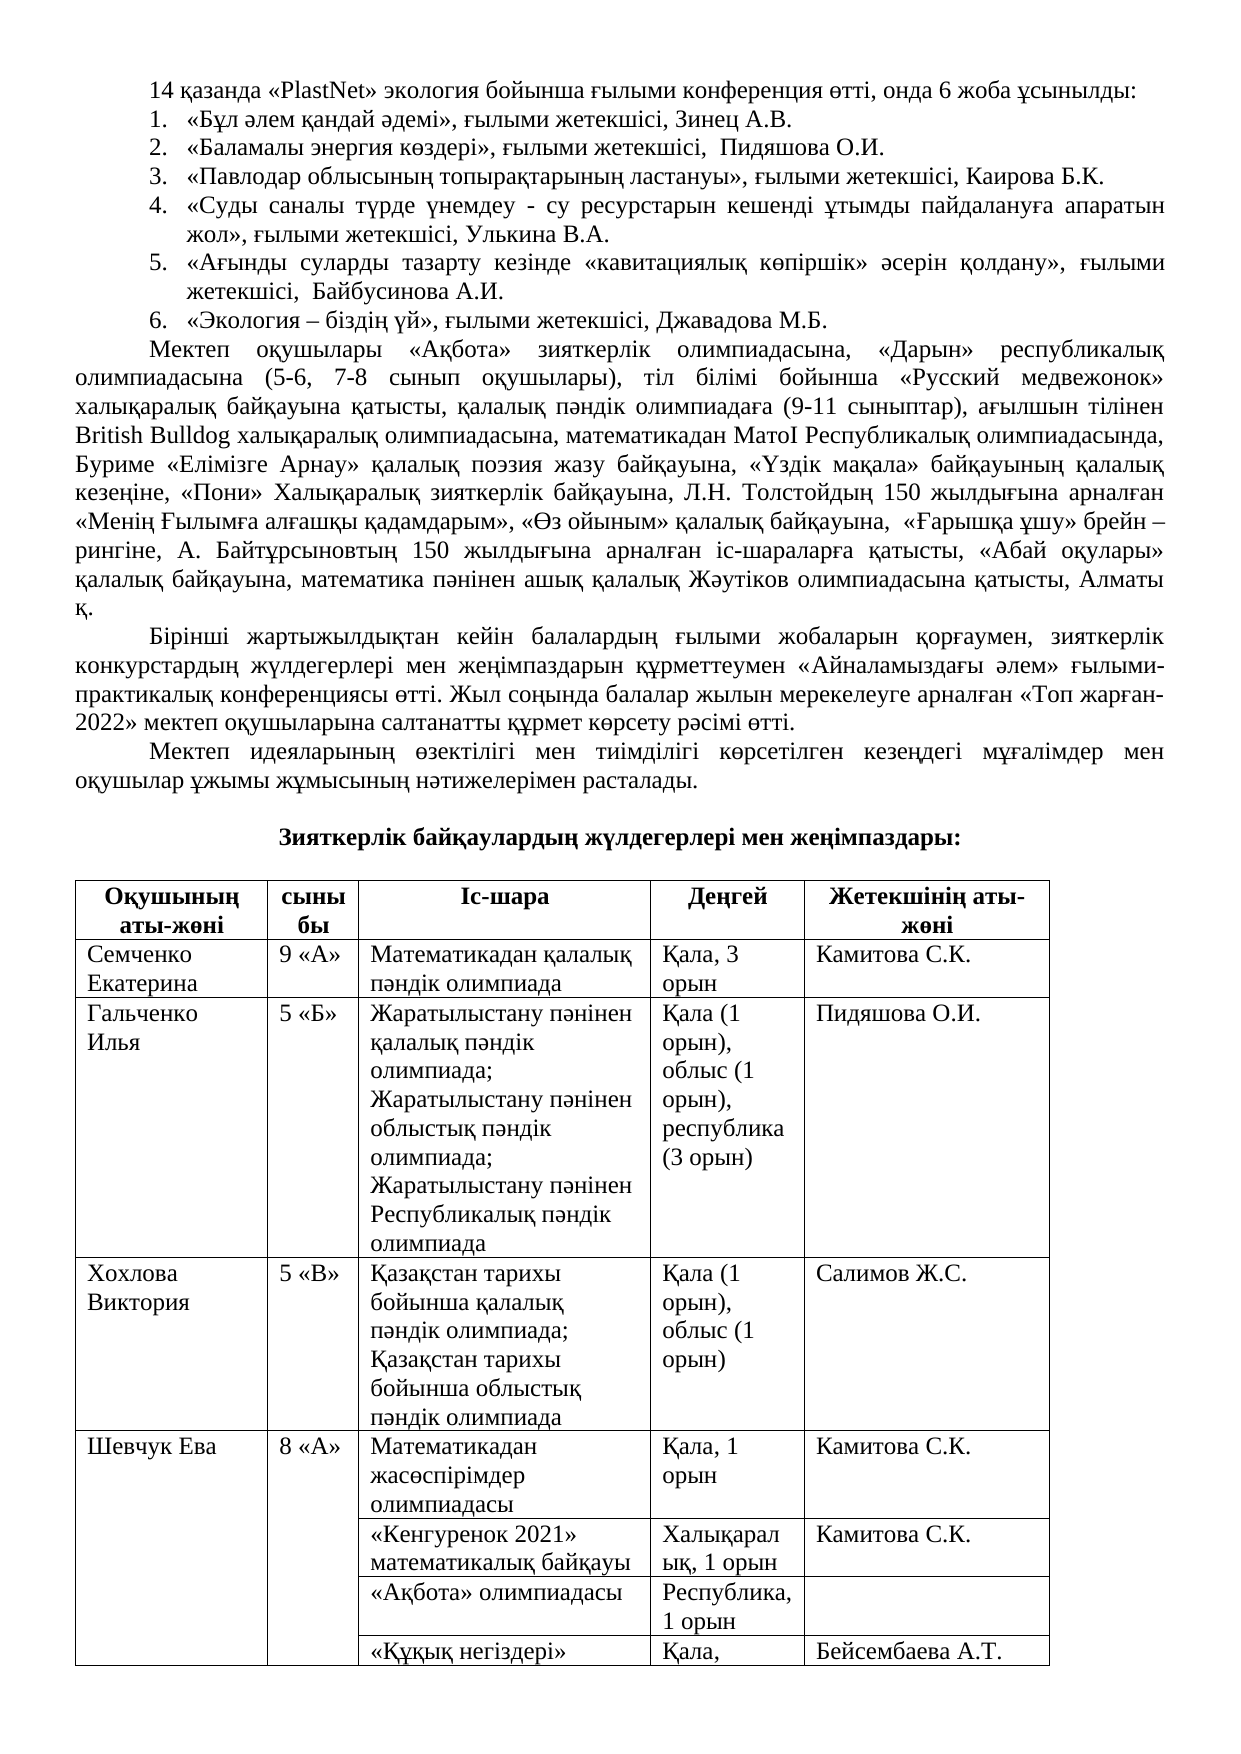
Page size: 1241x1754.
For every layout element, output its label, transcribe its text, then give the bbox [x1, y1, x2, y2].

list «Бұл әлем қандай әдемі», ғылыми жетекшісі, Зинец А.В. [149, 104, 1165, 132]
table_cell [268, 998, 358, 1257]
list «Суды саналы түрде үнемдеу - су ресурстарын кешенді ұтымды пайдалануға апаратын жол», ғылыми жетекшісі, Улькина В.А. [149, 190, 1165, 247]
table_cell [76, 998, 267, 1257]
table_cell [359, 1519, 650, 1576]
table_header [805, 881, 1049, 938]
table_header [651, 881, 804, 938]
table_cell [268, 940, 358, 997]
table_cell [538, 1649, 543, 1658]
text Бірінші жартыжылдықтан кейін балалардың ғылыми жобаларын қорғаумен, зияткерлік конкурстардың жүлдегерлері мен жеңімпаздарын құрметтеумен «Айналамыздағы әлем» ғылыми-практикалық конференциясы өтті. Жыл соңында балалар жылын мерекелеуге арналған «Топ жарған-2022» мектеп оқушыларына салтанатты құрмет көрсету рәсімі өтті. [75, 621, 1165, 736]
text Зияткерлік байқаулардың жүлдегерлері мен жеңімпаздары: [75, 822, 1165, 851]
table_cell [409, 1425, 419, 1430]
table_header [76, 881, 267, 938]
text Мектеп идеяларының өзектілігі мен тиімділігі көрсетілген кезеңдегі мұғалімдер мен оқушылар ұжымы жұмысының нәтижелерімен расталады. [75, 736, 1165, 794]
list «Баламалы энергия көздері», ғылыми жетекшісі, Пидяшова О.И. [149, 132, 1165, 161]
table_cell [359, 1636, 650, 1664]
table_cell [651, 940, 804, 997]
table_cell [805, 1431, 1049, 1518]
list «Экология – біздің үй», ғылыми жетекшісі, Джавадова М.Б. [149, 305, 1165, 334]
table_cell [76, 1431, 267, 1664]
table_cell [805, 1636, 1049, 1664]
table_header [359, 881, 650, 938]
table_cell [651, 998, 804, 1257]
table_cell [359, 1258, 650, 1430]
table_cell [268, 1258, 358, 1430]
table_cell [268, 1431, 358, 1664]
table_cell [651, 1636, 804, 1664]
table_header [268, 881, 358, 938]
text Мектеп оқушылары «Ақбота» зияткерлік олимпиадасына, «Дарын» республикалық олимпиадасына (5-6, 7-8 сынып оқушылары), тіл білімі бойынша «Русский медвежонок» халықаралық байқауына қатысты, қалалық пәндік олимпиадаға (9-11 сыныптар), ағылшын тілінен British Bulldog халықаралық олимпиадасына, математикадан МатоІ Республикалық олимпиадасында, Буриме «Елімізге Арнау» қалалық поэзия жазу байқауына, «Үздік мақала» байқауының қалалық кезеңіне, «Пони» Халықаралық зияткерлік байқауына, Л.Н. Толстойдың 150 жылдығына арналған «Менің Ғылымға алғашқы қадамдарым», «Өз ойыным» қалалық байқауына, «Ғарышқа ұшу» брейн – рингіне, А. Байтұрсыновтың 150 жылдығына арналған іс-шараларға қатысты, «Абай оқулары» қалалық байқауына, математика пәнінен ашық қалалық Жәутіков олимпиадасына қатысты, Алматы қ. [75, 334, 1165, 621]
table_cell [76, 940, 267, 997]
list «Ағынды суларды тазарту кезінде «кавитациялық көпіршік» әсерін қолдану», ғылыми жетекшісі, Байбусинова А.И. [149, 247, 1165, 305]
text 14 қазанда «PlastNet» экология бойынша ғылыми конференция өтті, онда 6 жоба ұсынылды: [75, 75, 1165, 104]
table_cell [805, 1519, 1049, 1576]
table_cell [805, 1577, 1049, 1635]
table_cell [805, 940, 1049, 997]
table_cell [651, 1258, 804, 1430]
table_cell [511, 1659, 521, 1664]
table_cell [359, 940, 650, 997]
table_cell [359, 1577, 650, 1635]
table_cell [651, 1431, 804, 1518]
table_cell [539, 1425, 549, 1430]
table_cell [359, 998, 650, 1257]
list «Павлодар облысының топырақтарының ластануы», ғылыми жетекшісі, Каирова Б.К. [149, 161, 1165, 190]
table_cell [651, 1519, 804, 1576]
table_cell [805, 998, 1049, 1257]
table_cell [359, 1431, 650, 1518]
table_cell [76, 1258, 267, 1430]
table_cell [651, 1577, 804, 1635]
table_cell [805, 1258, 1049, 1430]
